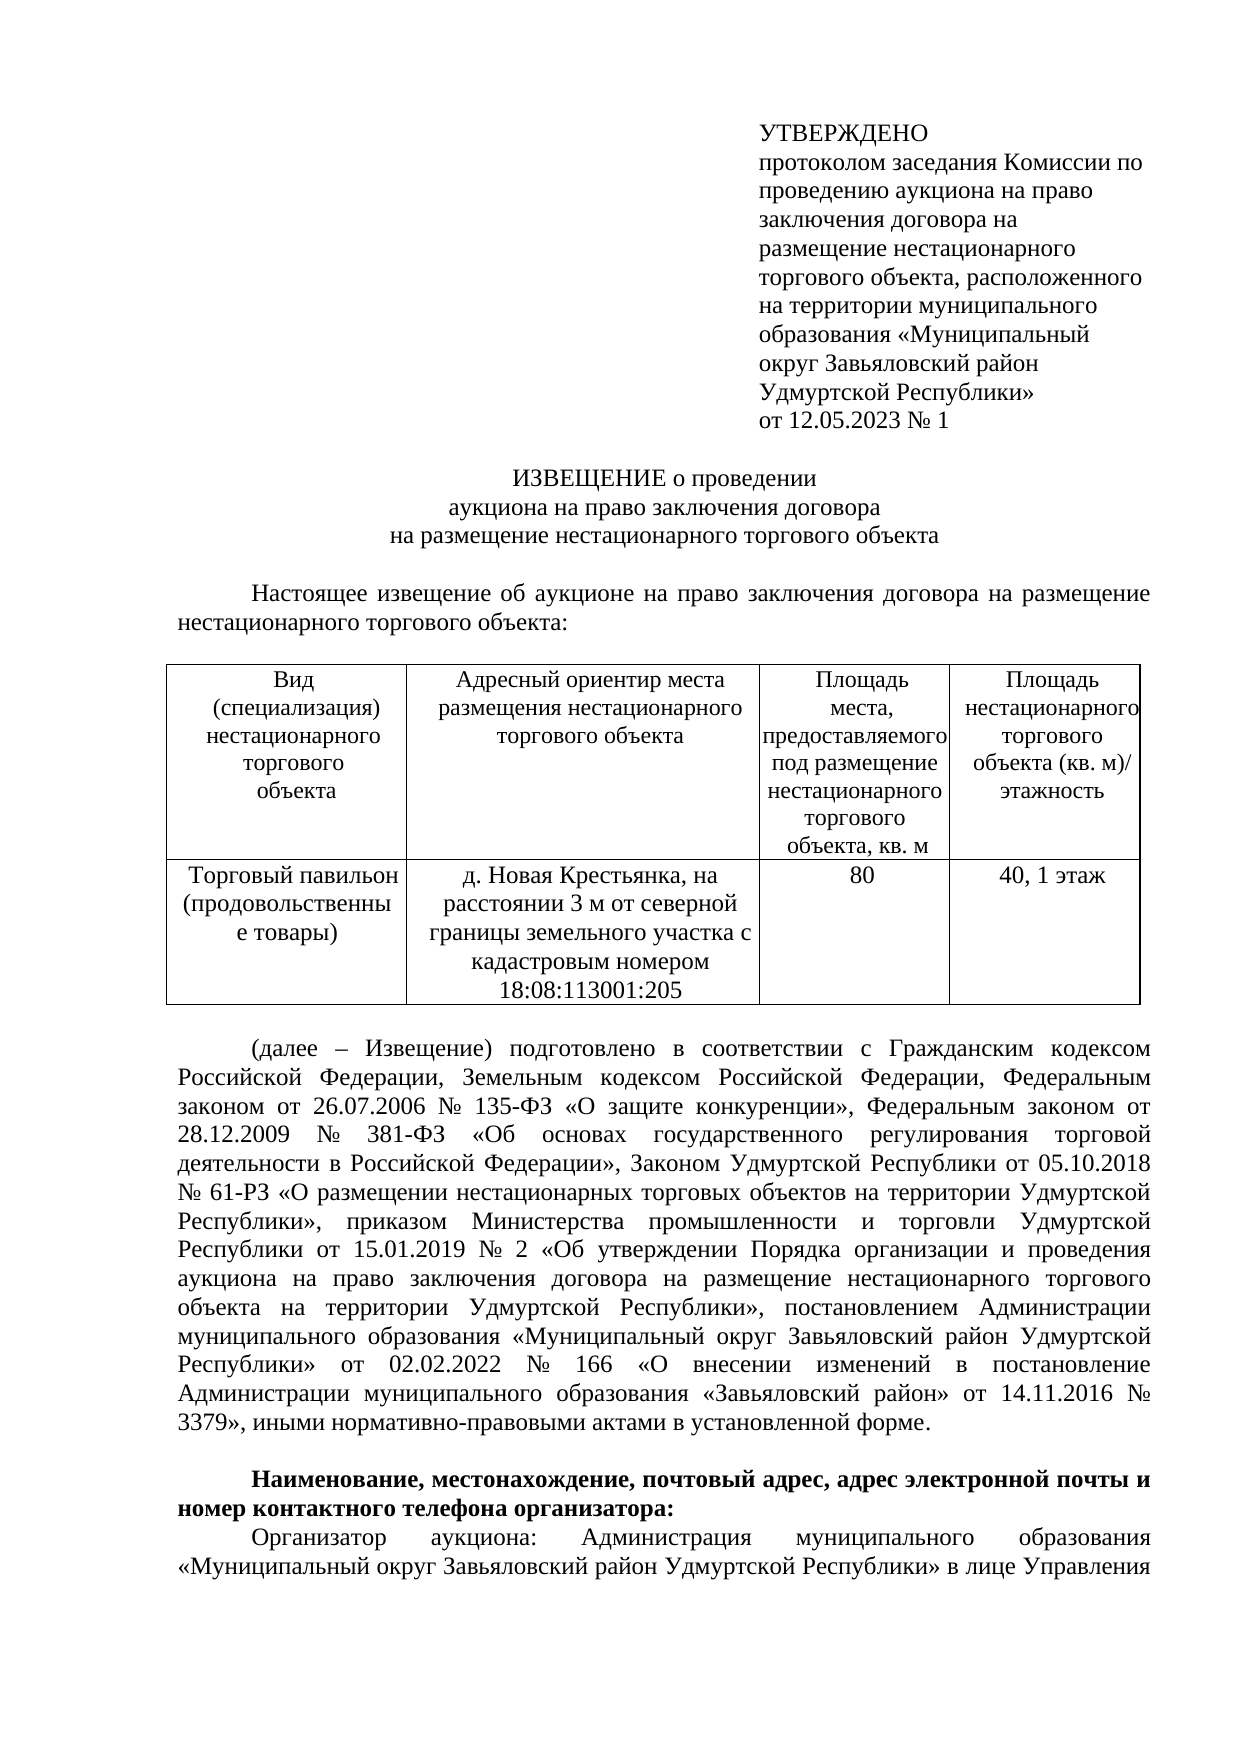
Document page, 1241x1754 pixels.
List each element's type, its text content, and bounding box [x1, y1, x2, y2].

text Настоящее извещение об аукционе на право заключения договора на размещение нестационарного торгового объекта: [177, 578, 1152, 636]
table_header Вид (специализация) нестационарного торгового объекта [167, 665, 406, 859]
table_cell 40, 1 этаж [950, 860, 1139, 1003]
table_header Площадь места, предоставляемого под размещение нестационарного торгового объекта, кв. м [760, 665, 949, 859]
text (далее – Извещение) подготовлено в соответствии с Гражданским кодексом Российской Федерации, Земельным кодексом Российской Федерации, Федеральным законом от 26.07.2006 № 135-ФЗ «О защите конкуренции», Федеральным законом от 28.12.2009 № 381-ФЗ «Об основах государственного регулирования торговой деятельности в Российской Федерации», Законом Удмуртской Республики от 05.10.2018 № 61-РЗ «О размещении нестационарных торговых объектов на территории Удмуртской Республики», приказом Министерства промышленности и торговли Удмуртской Республики от 15.01.2019 № 2 «Об утверждении Порядка организации и проведения аукциона на право заключения договора на размещение нестационарного торгового объекта на территории Удмуртской Республики», постановлением Администрации муниципального образования «Муниципальный округ Завьяловский район Удмуртской Республики» от 02.02.2022 № 166 «О внесении изменений в постановление Администрации муниципального образования «Завьяловский район» от 14.11.2016 № 3379», иными нормативно-правовыми актами в установленной форме. [177, 1033, 1152, 1436]
text аукциона на право заключения договора [177, 492, 1152, 521]
subtitle УТВЕРЖДЕНО [758, 118, 1152, 147]
table_cell 80 [760, 860, 949, 1003]
table_header Адресный ориентир места размещения нестационарного торгового объекта [407, 665, 759, 859]
subtitle проведению аукциона на право заключения договора на размещение нестационарного торгового объекта, расположенного на территории муниципального образования «Муниципальный округ Завьяловский район Удмуртской Республики» [758, 176, 1152, 406]
subtitle ИЗВЕЩЕНИЕ о проведении [177, 463, 1152, 492]
list Наименование, местонахождение, почтовый адрес, адрес электронной почты и номер контактного телефона организатора: [177, 1464, 1152, 1522]
table_cell Торговый павильон (продовольственные товары) [167, 860, 406, 1003]
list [177, 1522, 1152, 1579]
table_cell д. Новая Крестьянка, на расстоянии 3 м от северной границы земельного участка с кадастровым номером 18:08:113001:205 [407, 860, 759, 1003]
subtitle протоколом заседания Комиссии по [758, 147, 1152, 176]
text на размещение нестационарного торгового объекта [177, 521, 1152, 549]
subtitle от 12.05.2023 № 1 [758, 406, 1152, 434]
table_header Площадь нестационарного торгового объекта (кв. м)/ этажность [950, 665, 1139, 859]
